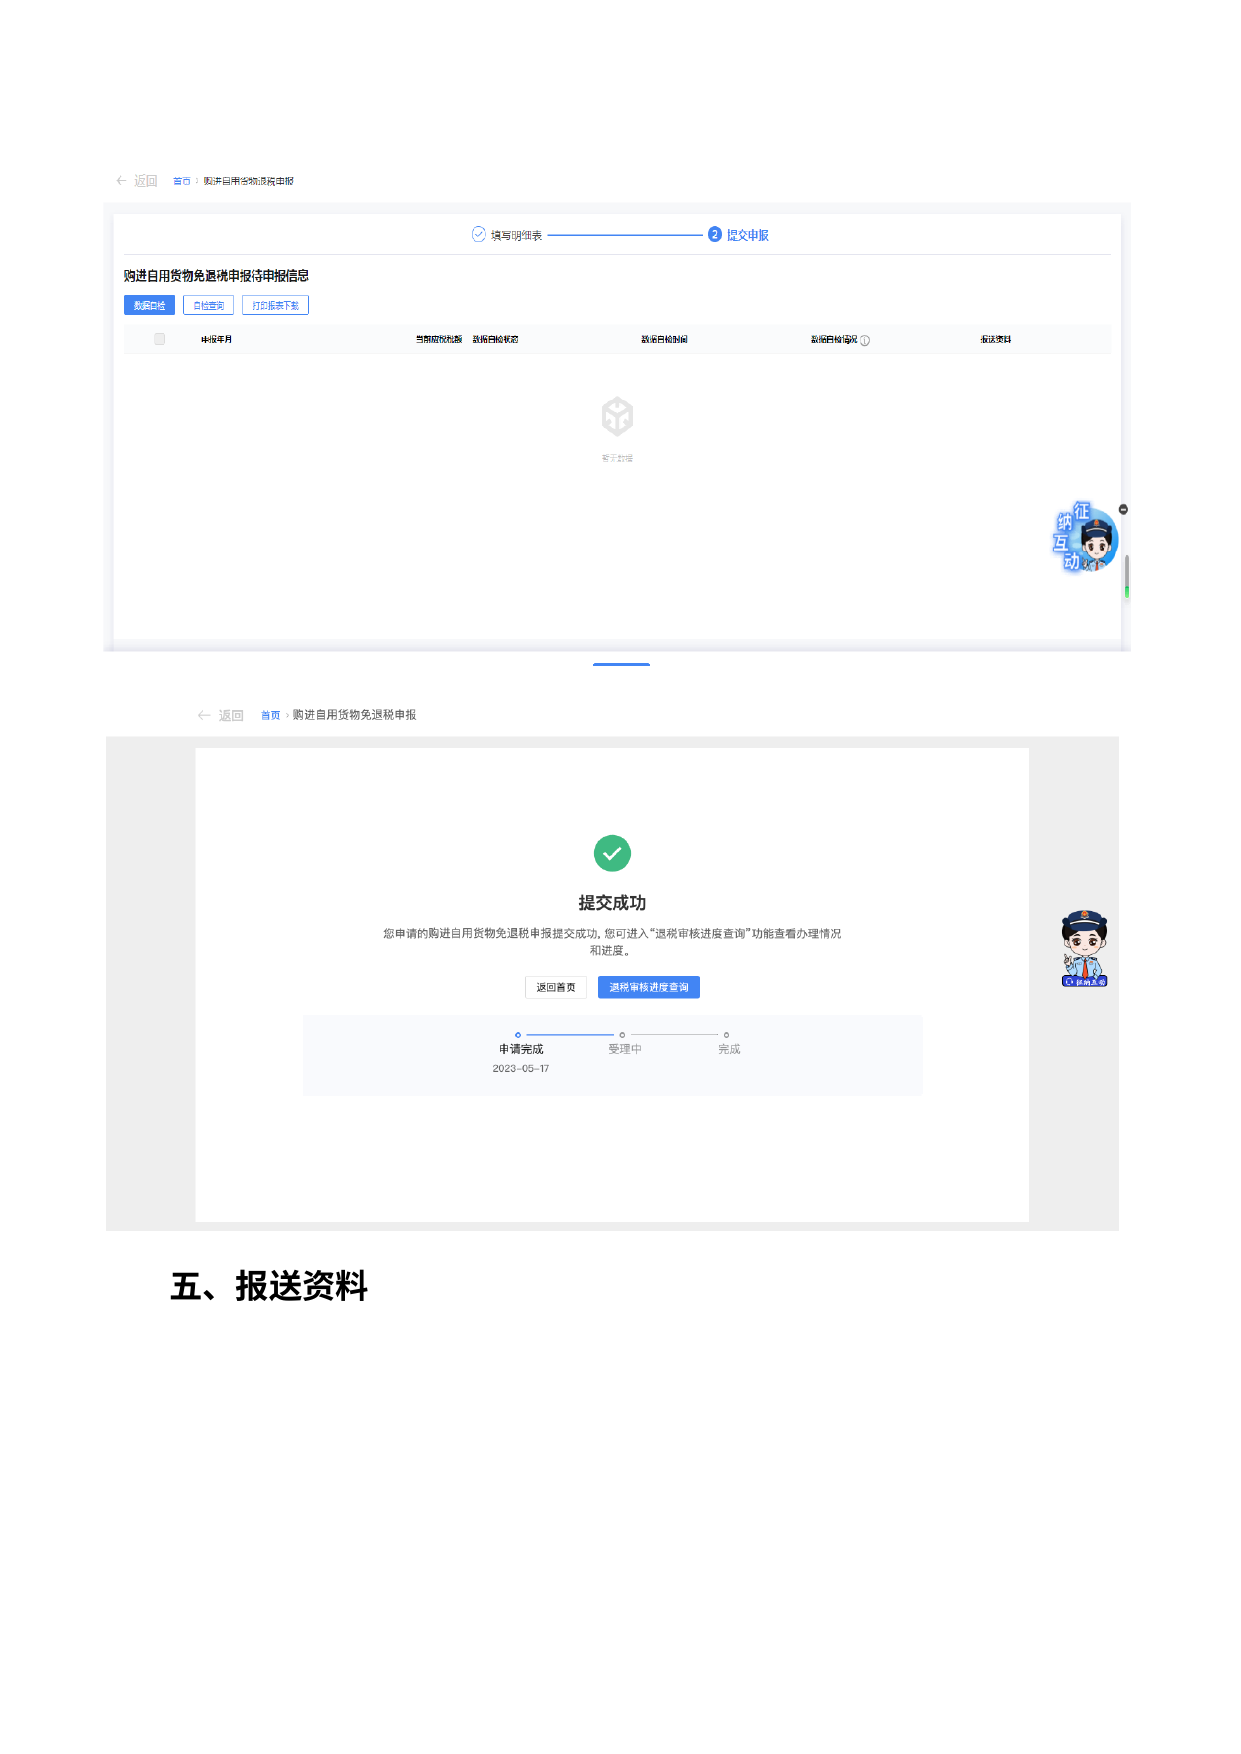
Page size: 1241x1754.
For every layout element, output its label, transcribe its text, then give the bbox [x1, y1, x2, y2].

picture [103, 162, 1131, 666]
picture [103, 698, 1131, 1239]
subtitle 五、报送资料 [169, 1251, 1137, 1316]
